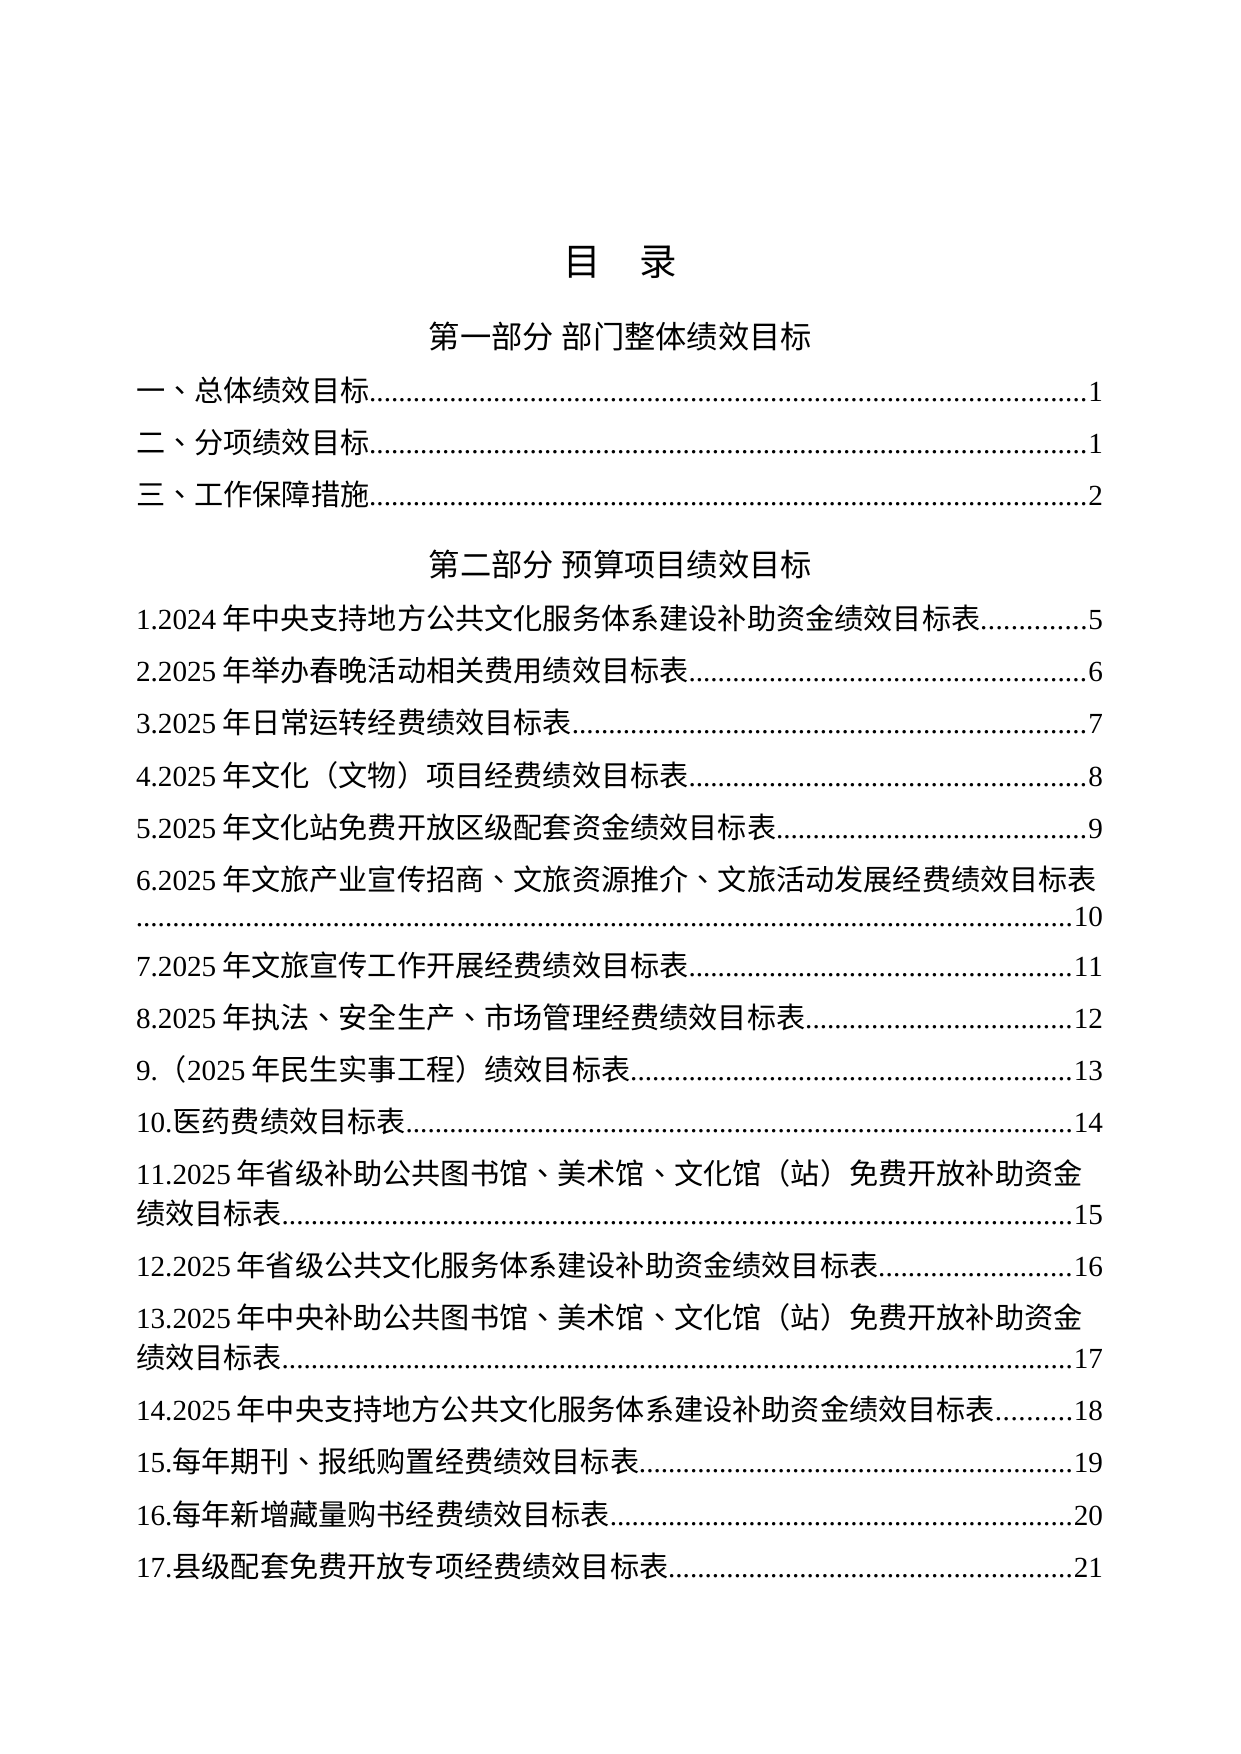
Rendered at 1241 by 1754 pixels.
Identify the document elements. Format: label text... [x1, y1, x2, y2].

text 二、分项绩效目标 1 [136, 422, 1104, 462]
text 第一部分 部门整体绩效目标 [136, 315, 1104, 358]
text 9.（2025年民生实事工程）绩效目标表 13 [136, 1049, 1104, 1089]
text 5.2025年文化站免费开放区级配套资金绩效目标表 9 [136, 807, 1104, 847]
text 17.县级配套免费开放专项经费绩效目标表 21 [136, 1546, 1104, 1586]
text 8.2025年执法、安全生产、市场管理经费绩效目标表 12 [136, 997, 1104, 1037]
text 目 录 [136, 235, 1104, 286]
text 14.2025年中央支持地方公共文化服务体系建设补助资金绩效目标表 18 [136, 1389, 1104, 1429]
text 16.每年新增藏量购书经费绩效目标表 20 [136, 1494, 1104, 1534]
text 3.2025年日常运转经费绩效目标表 7 [136, 703, 1104, 742]
text 12.2025年省级公共文化服务体系建设补助资金绩效目标表 16 [136, 1246, 1104, 1285]
text 三、工作保障措施 2 [136, 475, 1104, 514]
text 11.2025年省级补助公共图书馆、美术馆、文化馆（站）免费开放补助资金绩效目标表 15 [136, 1154, 1104, 1233]
text 4.2025年文化（文物）项目经费绩效目标表 8 [136, 755, 1104, 794]
text 10.医药费绩效目标表 14 [136, 1101, 1104, 1141]
text 15.每年期刊、报纸购置经费绩效目标表 19 [136, 1442, 1104, 1481]
text 1.2024年中央支持地方公共文化服务体系建设补助资金绩效目标表 5 [136, 598, 1104, 638]
text 13.2025年中央补助公共图书馆、美术馆、文化馆（站）免费开放补助资金绩效目标表 17 [136, 1298, 1104, 1377]
text 一、总体绩效目标 1 [136, 370, 1104, 410]
text 2.2025年举办春晚活动相关费用绩效目标表 6 [136, 650, 1104, 690]
text 第二部分 预算项目绩效目标 [136, 543, 1104, 586]
text 6.2025年文旅产业宣传招商、文旅资源推介、文旅活动发展经费绩效目标表 10 [136, 859, 1104, 932]
text 7.2025年文旅宣传工作开展经费绩效目标表 11 [136, 945, 1104, 984]
